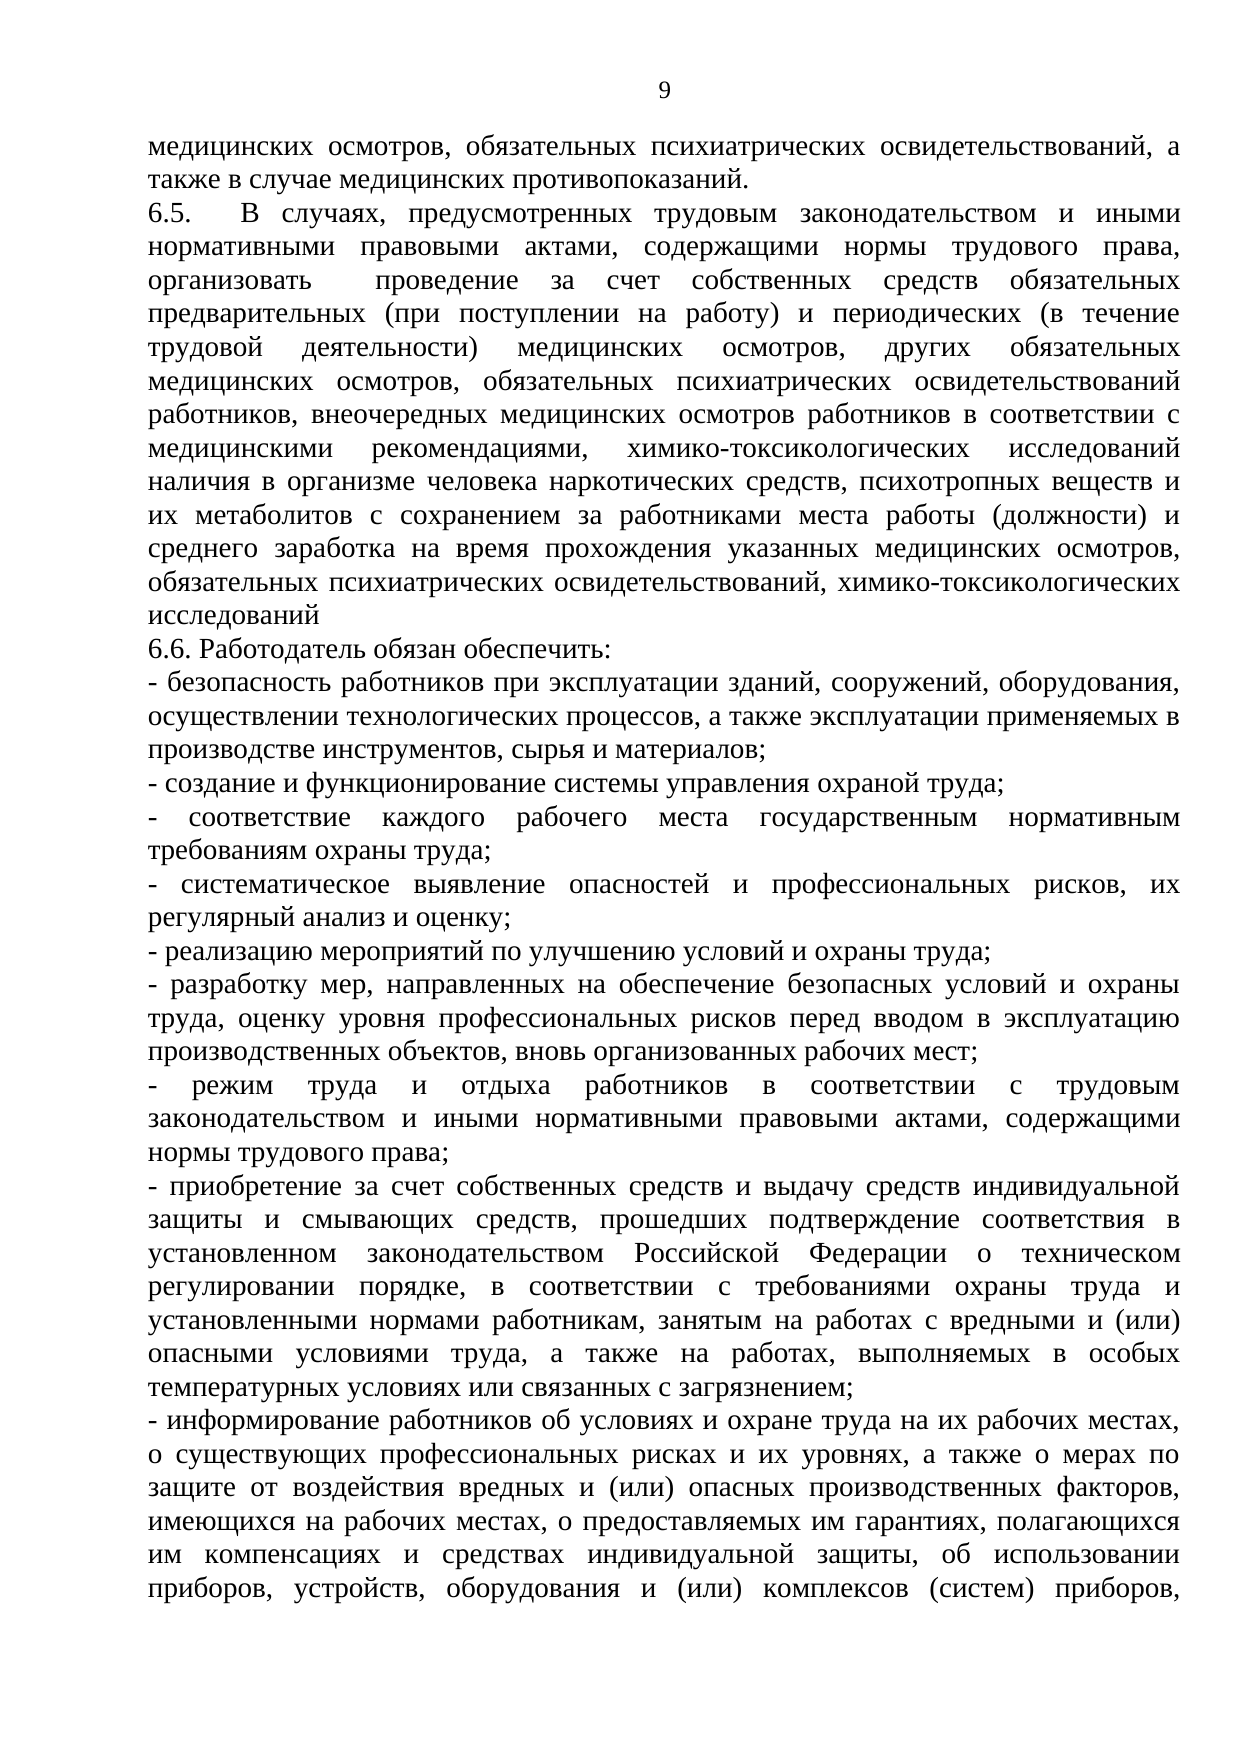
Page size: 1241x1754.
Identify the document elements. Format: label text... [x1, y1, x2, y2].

text - создание и функционирование системы управления охраной труда; [148, 765, 1181, 799]
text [148, 128, 1181, 195]
text - безопасность работников при эксплуатации зданий, сооружений, оборудования, осуществлении технологических процессов, а также эксплуатации применяемых в производстве инструментов, сырья и материалов; [148, 664, 1181, 765]
text - приобретение за счет собственных средств и выдачу средств индивидуальной защиты и смывающих средств, прошедших подтверждение соответствия в установленном законодательством Российской Федерации о техническом регулировании порядке, в соответствии с требованиями охраны труда и установленными нормами работникам, занятым на работах с вредными и (или) опасными условиями труда, а также на работах, выполняемых в особых температурных условиях или связанных с загрязнением; [148, 1168, 1181, 1402]
text - соответствие каждого рабочего места государственным нормативным требованиям охраны труда; [148, 799, 1181, 866]
text 6.6. Работодатель обязан обеспечить: [148, 631, 1181, 664]
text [148, 1402, 1181, 1604]
text - режим труда и отдыха работников в соответствии с трудовым законодательством и иными нормативными правовыми актами, содержащими нормы трудового права; [148, 1067, 1181, 1168]
text - реализацию мероприятий по улучшению условий и охраны труда; [148, 933, 1181, 966]
text 6.5. В случаях, предусмотренных трудовым законодательством и иными нормативными правовыми актами, содержащими нормы трудового права, организовать проведение за счет собственных средств обязательных предварительных (при поступлении на работу) и периодических (в течение трудовой деятельности) медицинских осмотров, других обязательных медицинских осмотров, обязательных психиатрических освидетельствований работников, внеочередных медицинских осмотров работников в соответствии с медицинскими рекомендациями, химико-токсикологических исследований наличия в организме человека наркотических средств, психотропных веществ и их метаболитов с сохранением за работниками места работы (должности) и среднего заработка на время прохождения указанных медицинских осмотров, обязательных психиатрических освидетельствований, химико-токсикологических исследований [148, 195, 1181, 631]
text - разработку мер, направленных на обеспечение безопасных условий и охраны труда, оценку уровня профессиональных рисков перед вводом в эксплуатацию производственных объектов, вновь организованных рабочих мест; [148, 966, 1181, 1067]
text - систематическое выявление опасностей и профессиональных рисков, их регулярный анализ и оценку; [148, 866, 1181, 933]
